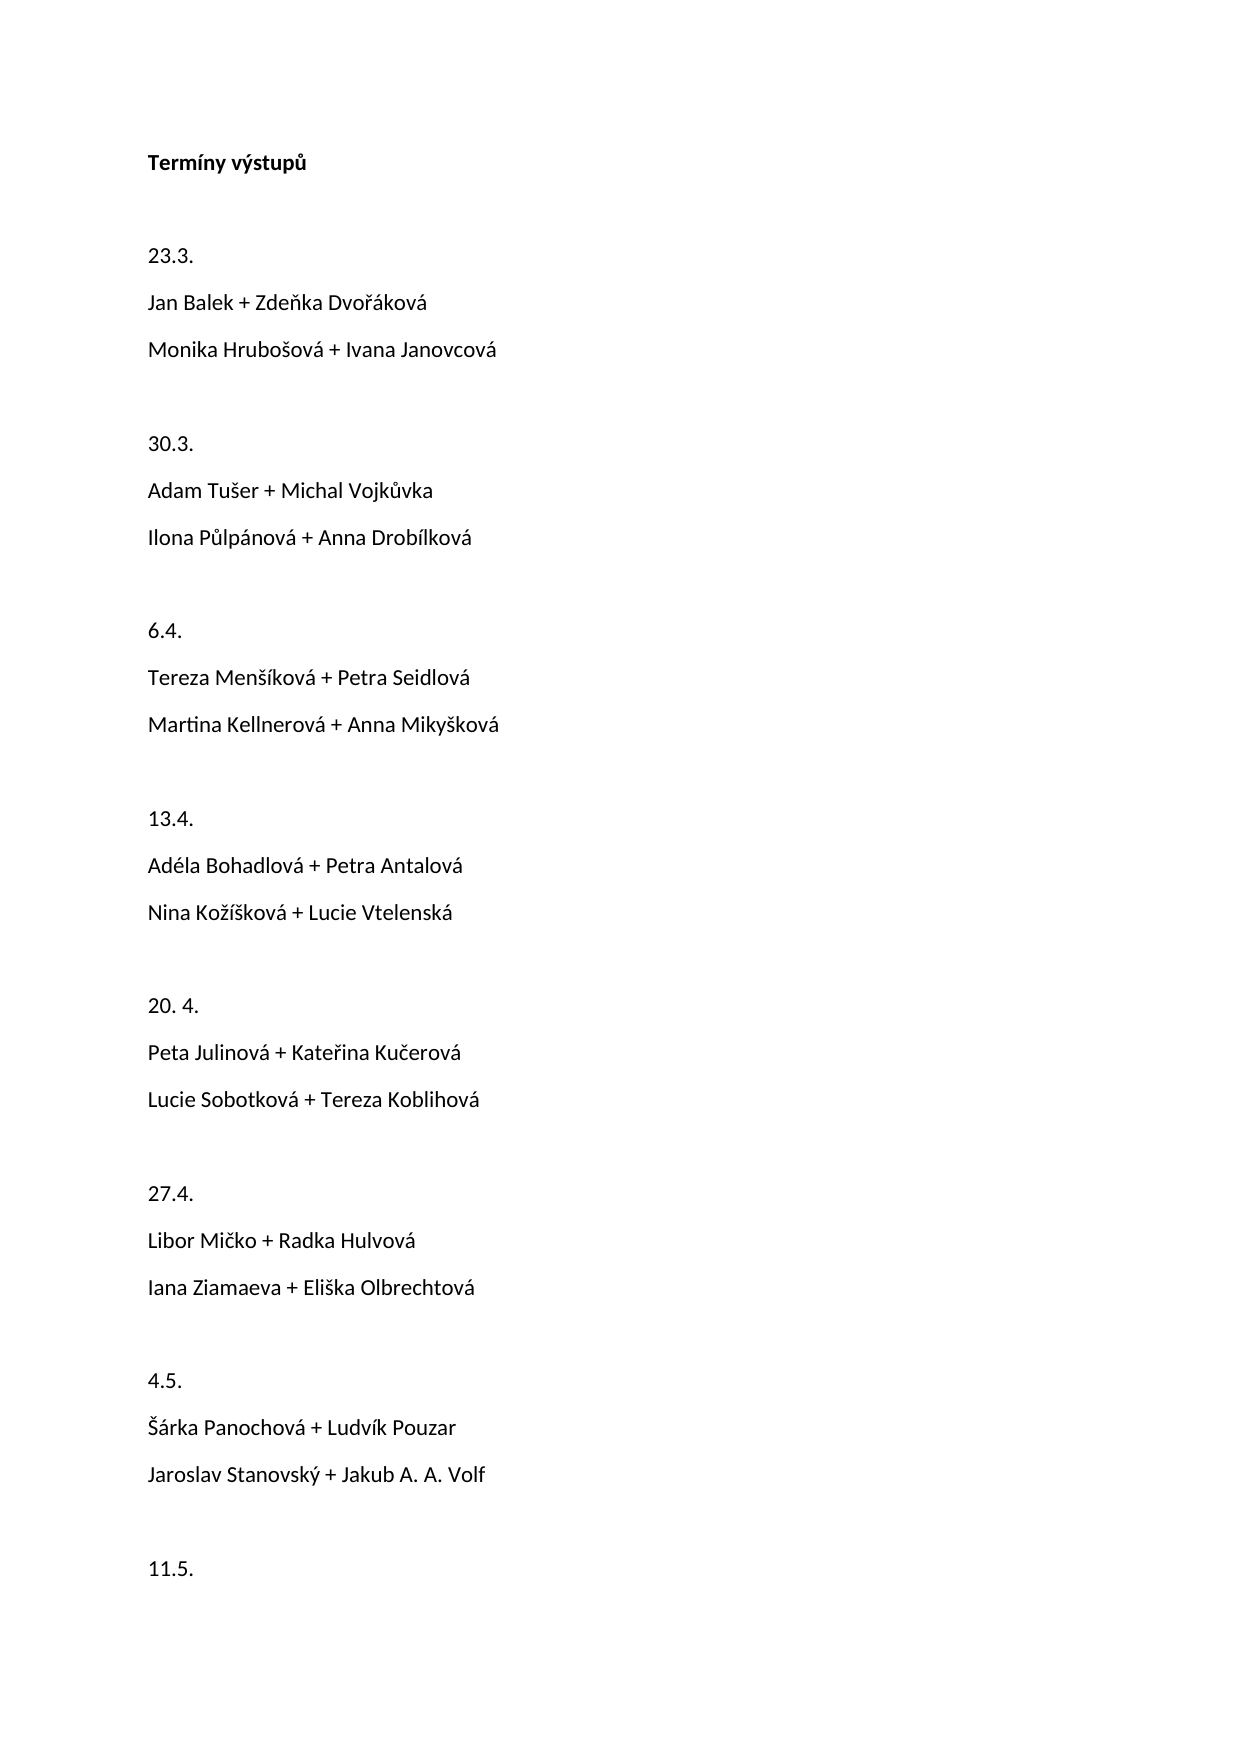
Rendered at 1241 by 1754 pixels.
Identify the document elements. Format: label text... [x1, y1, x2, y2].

text 30.3. [148, 429, 1093, 457]
text 11.5. [148, 1554, 1093, 1582]
text Iana Ziamaeva + Eliška Olbrechtová [148, 1273, 1093, 1301]
text 23.3. [148, 241, 1093, 269]
text Jaroslav Stanovský + Jakub A. A. Volf [148, 1460, 1093, 1488]
text Peta Julinová + Kateřina Kučerová [148, 1038, 1093, 1066]
text Adéla Bohadlová + Petra Antalová [148, 851, 1093, 879]
text Jan Balek + Zdeňka Dvořáková [148, 288, 1093, 316]
text Monika Hrubošová + Ivana Janovcová [148, 335, 1093, 363]
text Termíny výstupů [148, 148, 1093, 176]
text Lucie Sobotková + Tereza Koblihová [148, 1085, 1093, 1113]
text 13.4. [148, 804, 1093, 832]
text Ilona Půlpánová + Anna Drobílková [148, 523, 1093, 551]
text 27.4. [148, 1179, 1093, 1207]
text Nina Kožíšková + Lucie Vtelenská [148, 898, 1093, 926]
text 6.4. [148, 616, 1093, 644]
text Libor Mičko + Radka Hulvová [148, 1226, 1093, 1254]
text Adam Tušer + Michal Vojkůvka [148, 476, 1093, 504]
text 4.5. [148, 1366, 1093, 1394]
text Tereza Menšíková + Petra Seidlová [148, 663, 1093, 691]
text Šárka Panochová + Ludvík Pouzar [148, 1413, 1093, 1441]
text 20. 4. [148, 991, 1093, 1019]
text Martina Kellnerová + Anna Mikyšková [148, 710, 1093, 738]
